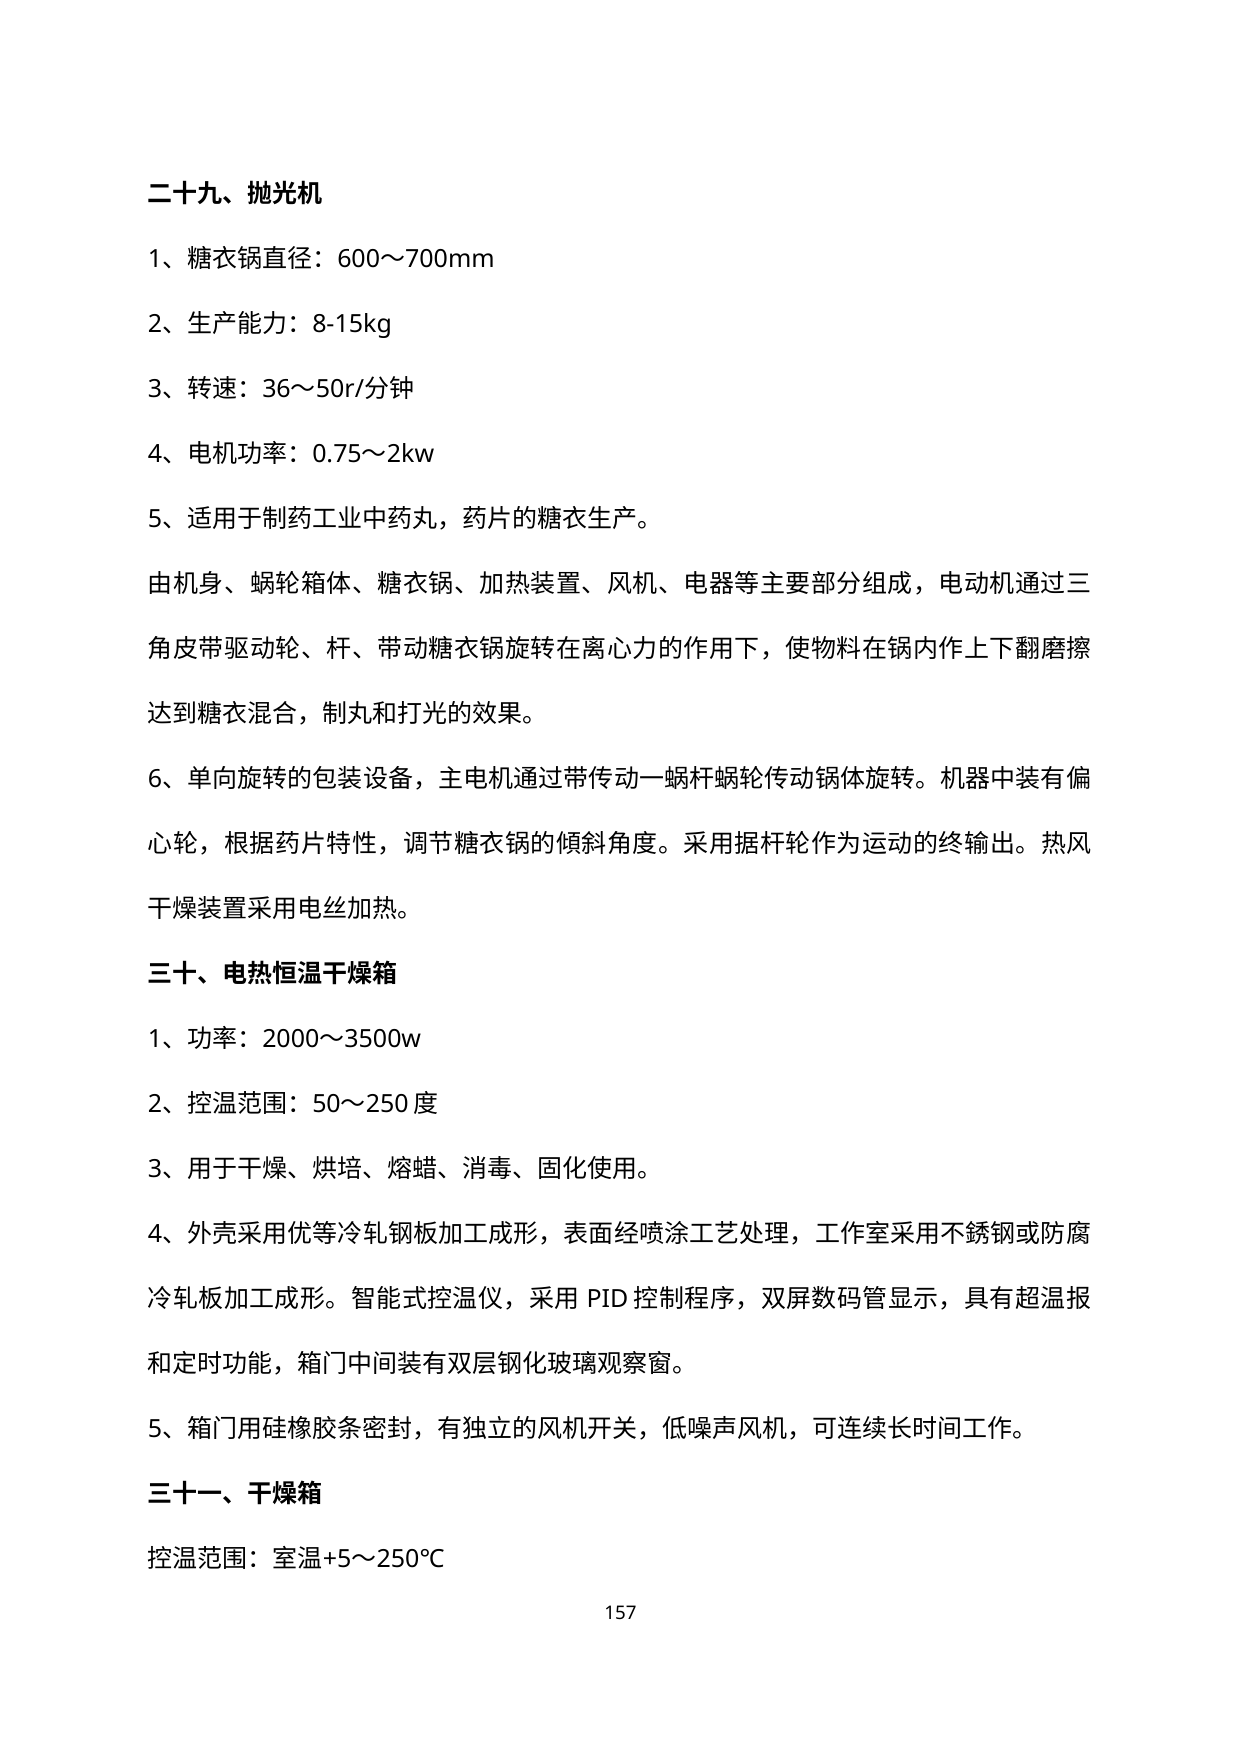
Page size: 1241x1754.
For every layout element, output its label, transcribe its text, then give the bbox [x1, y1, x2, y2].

text 二十九、抛光机 [148, 159, 1092, 224]
text 3、用于干燥、烘培、熔蜡、消毒、固化使用。 [148, 1134, 1092, 1199]
text 4、外壳采用优等冷轧钢板加工成形，表面经喷涂工艺处理，工作室采用不銹钢或防腐冷轧板加工成形。智能式控温仪，采用PID控制程序，双屏数码管显示，具有超温报和定时功能，箱门中间装有双层钢化玻璃观察窗。 [148, 1199, 1092, 1394]
text 5、箱门用硅橡胶条密封，有独立的风机开关，低噪声风机，可连续长时间工作。 [148, 1394, 1092, 1459]
text 由机身、蜗轮箱体、糖衣锅、加热装置、风机、电器等主要部分组成，电动机通过三角皮带驱动轮、杆、带动糖衣锅旋转在离心力的作用下，使物料在锅内作上下翻磨擦达到糖衣混合，制丸和打光的效果。 [148, 549, 1092, 744]
text 2、控温范围：50～250度 [148, 1069, 1092, 1134]
text 2、生产能力：8-15kg [148, 289, 1092, 354]
text 三十、电热恒温干燥箱 [148, 939, 1092, 1004]
text 3、转速：36～50r/分钟 [148, 354, 1092, 419]
text 控温范围：室温+5～250℃ [148, 1524, 1092, 1589]
text 三十一、干燥箱 [148, 1459, 1092, 1524]
text 5、适用于制药工业中药丸，药片的糖衣生产。 [148, 484, 1092, 549]
text 6、单向旋转的包装设备，主电机通过带传动一蜗杆蜗轮传动锅体旋转。机器中装有偏心轮，根据药片特性，调节糖衣锅的傾斜角度。采用据杆轮作为运动的终输出。热风干燥装置采用电丝加热。 [148, 744, 1092, 939]
text 1、糖衣锅直径：600～700mm [148, 224, 1092, 289]
text 4、电机功率：0.75～2kw [148, 419, 1092, 484]
text 1、功率：2000～3500w [148, 1004, 1092, 1069]
